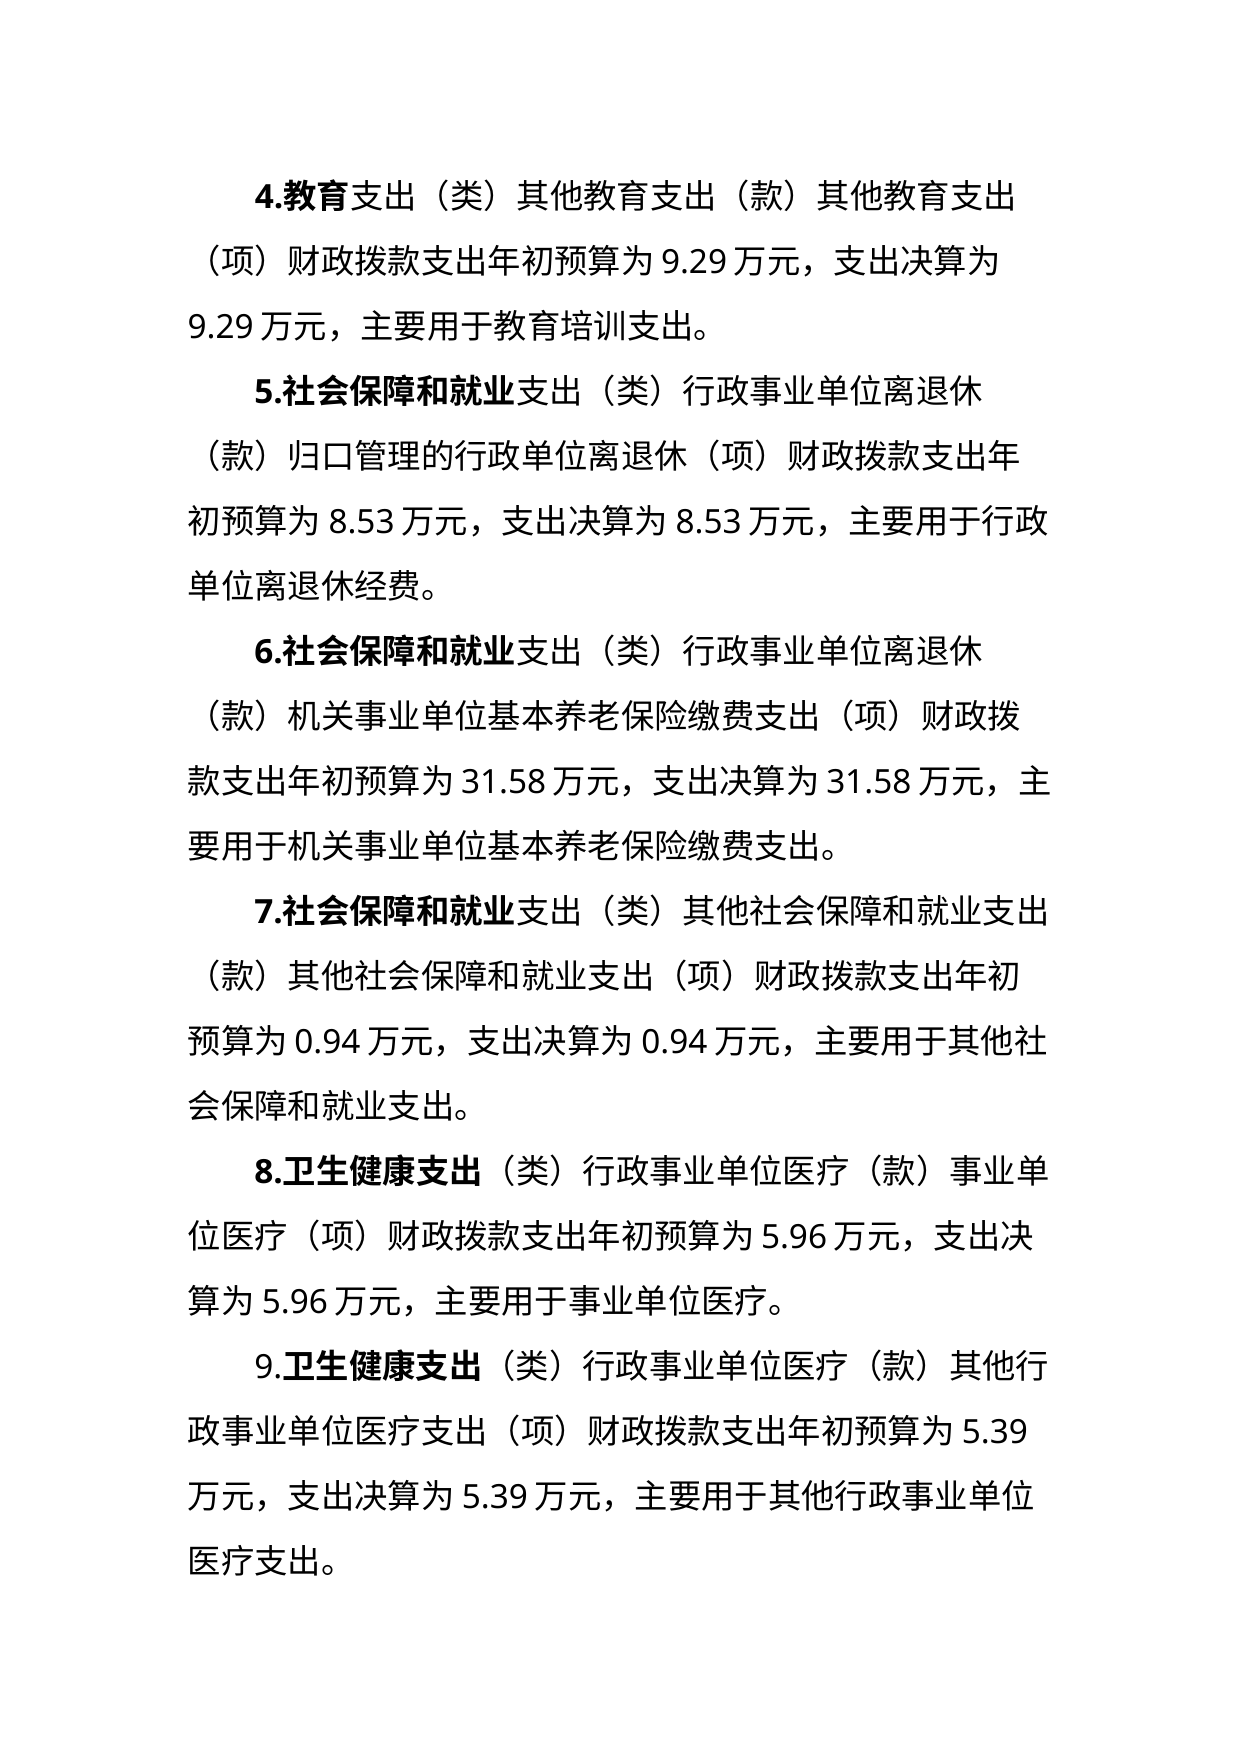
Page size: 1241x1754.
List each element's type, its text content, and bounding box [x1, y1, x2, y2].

text 6.社会保障和就业支出（类）行政事业单位离退休（款）机关事业单位基本养老保险缴费支出（项）财政拨款支出年初预算为31.58万元，支出决算为31.58万元，主要用于机关事业单位基本养老保险缴费支出。 [187, 617, 1053, 877]
text 5.社会保障和就业支出（类）行政事业单位离退休（款）归口管理的行政单位离退休（项）财政拨款支出年初预算为 8.53万元，支出决算为 8.53万元，主要用于行政单位离退休经费。 [187, 357, 1053, 617]
text 7.社会保障和就业支出（类）其他社会保障和就业支出（款）其他社会保障和就业支出（项）财政拨款支出年初预算为0.94万元，支出决算为 0.94万元，主要用于其他社会保障和就业支出。 [187, 877, 1053, 1137]
text 9.卫生健康支出（类）行政事业单位医疗（款）其他行政事业单位医疗支出（项）财政拨款支出年初预算为 5.39万元，支出决算为 5.39万元，主要用于其他行政事业单位医疗支出。 [187, 1332, 1053, 1592]
text 4.教育支出（类）其他教育支出（款）其他教育支出（项）财政拨款支出年初预算为9.29万元，支出决算为 9.29万元，主要用于教育培训支出。 [187, 162, 1053, 357]
text 8.卫生健康支出（类）行政事业单位医疗（款）事业单位医疗（项）财政拨款支出年初预算为5.96万元，支出决算为 5.96万元，主要用于事业单位医疗。 [187, 1137, 1053, 1332]
